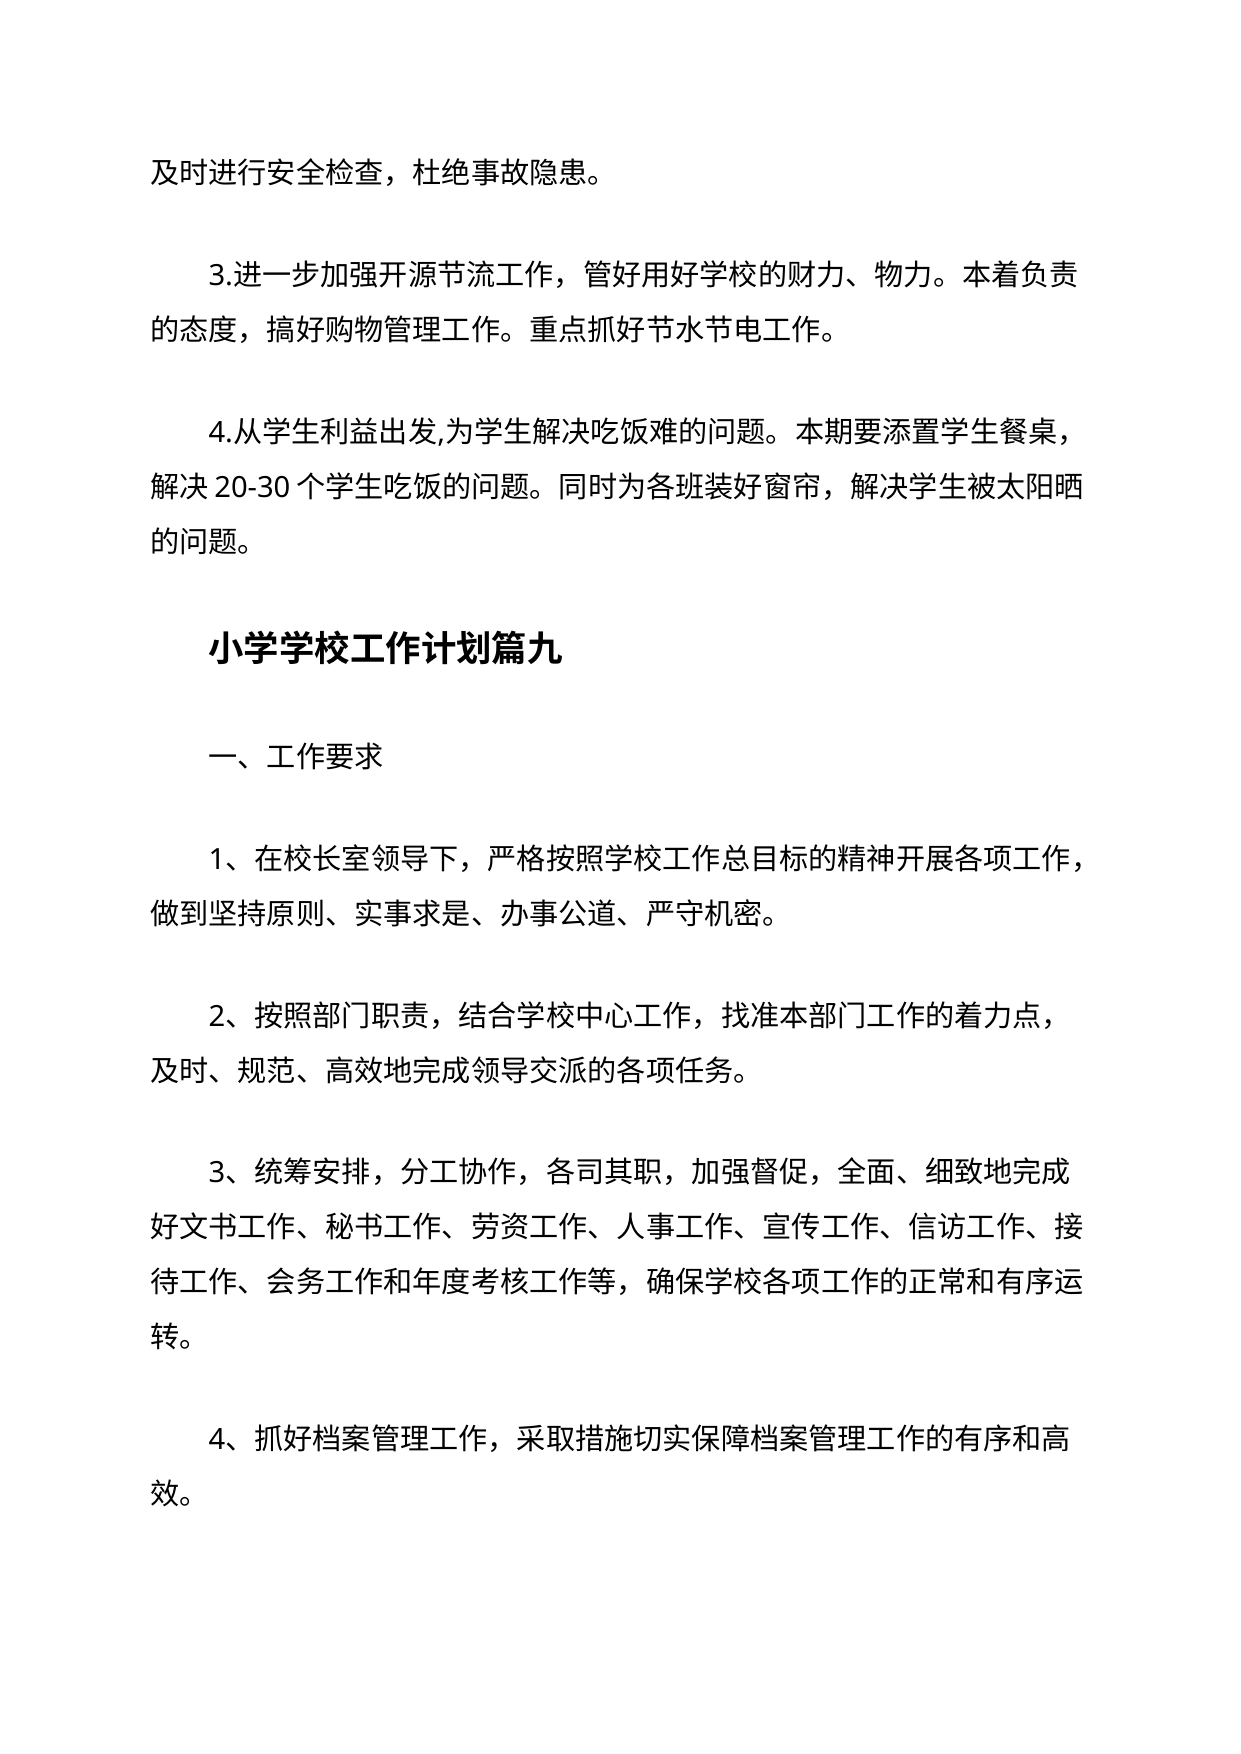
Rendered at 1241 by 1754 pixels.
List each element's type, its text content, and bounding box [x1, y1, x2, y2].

text 4.从学生利益出发,为学生解决吃饭难的问题。本期要添置学生餐桌，解决20-30个学生吃饭的问题。同时为各班装好窗帘，解决学生被太阳晒的问题。 [150, 408, 1090, 561]
text 4、抓好档案管理工作，采取措施切实保障档案管理工作的有序和高效。 [150, 1416, 1090, 1513]
text 一、工作要求 [150, 734, 1090, 776]
text 1、在校长室领导下，严格按照学校工作总目标的精神开展各项工作，做到坚持原则、实事求是、办事公道、严守机密。 [150, 836, 1090, 933]
text 2、按照部门职责，结合学校中心工作，找准本部门工作的着力点，及时、规范、高效地完成领导交派的各项任务。 [150, 992, 1090, 1089]
text 3.进一步加强开源节流工作，管好用好学校的财力、物力。本着负责的态度，搞好购物管理工作。重点抓好节水节电工作。 [150, 252, 1090, 349]
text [150, 150, 1090, 192]
text 小学学校工作计划篇九 [150, 620, 1090, 672]
text 3、统筹安排，分工协作，各司其职，加强督促，全面、细致地完成好文书工作、秘书工作、劳资工作、人事工作、宣传工作、信访工作、接待工作、会务工作和年度考核工作等，确保学校各项工作的正常和有序运转。 [150, 1149, 1090, 1356]
